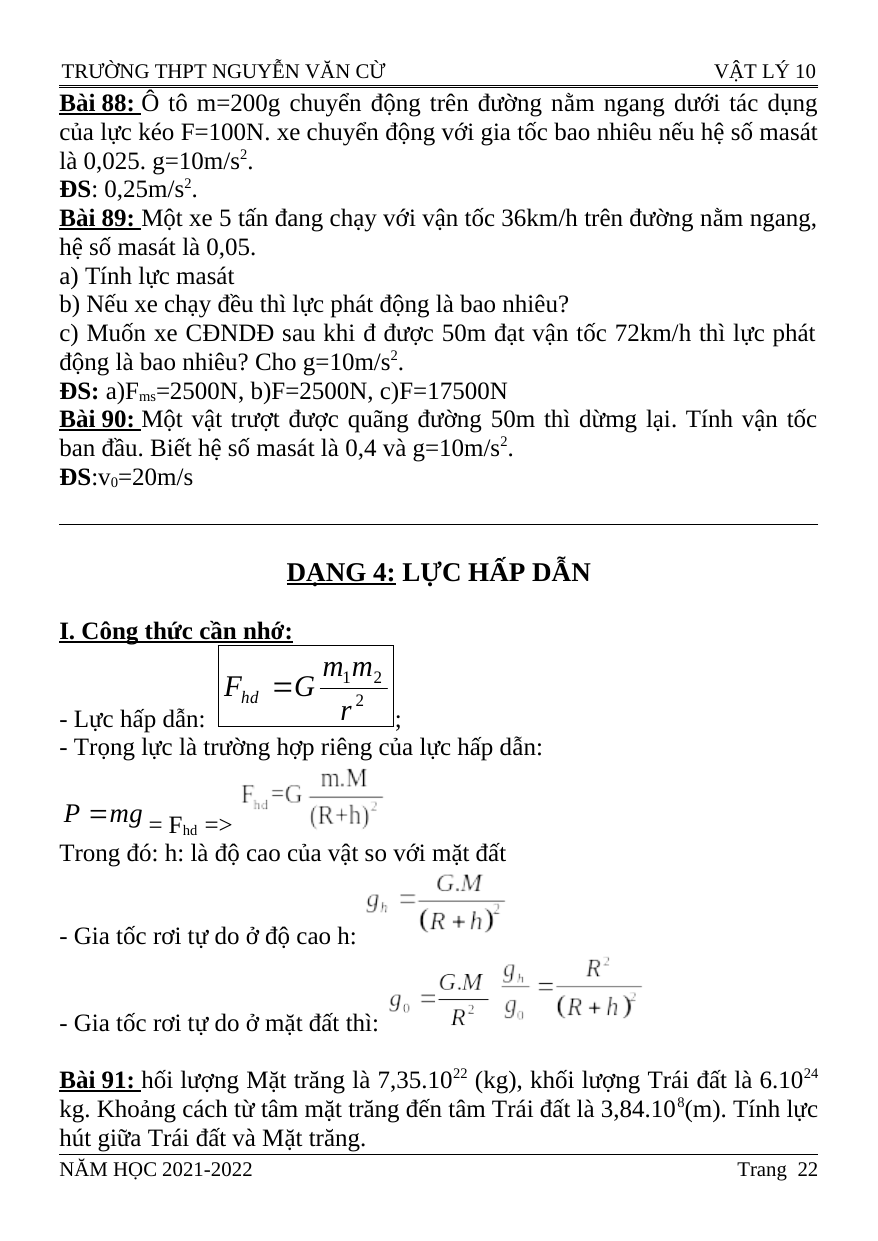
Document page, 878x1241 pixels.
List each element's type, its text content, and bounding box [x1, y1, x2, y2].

text DẠNG 4: LỰC HẤP DẪN [59, 556, 818, 587]
text - Gia tốc rơi tự do ở mặt đất thì: [59, 950, 818, 1036]
text - Lực hấp dẫn: ; [59, 645, 818, 732]
list Một vật trượt được quãng đường 50m thì dừmg lại. Tính vận tốc ban đầu. Biết hệ số masát là 0,4 và g=10m/s2. [59, 404, 818, 462]
list hối lượng Mặt trăng là 7,35.1022 (kg), khối lượng Trái đất là 6.1024 kg. Khoảng cách từ tâm mặt trăng đến tâm Trái đất là 3,84.108(m). Tính lực hút giữa Trái đất và Mặt trăng. [59, 1065, 818, 1151]
text - Trọng lực là trường hợp riêng của lực hấp dẫn: [59, 732, 818, 761]
text ĐS: 0,25m/s2. [59, 174, 818, 203]
text Trong đó: h: là độ cao của vật so với mặt đất [59, 838, 818, 867]
text ĐS:v0=20m/s [59, 462, 818, 491]
text ĐS: a)Fms=2500N, b)F=2500N, c)F=17500N [59, 376, 818, 404]
text b) Nếu xe chạy đều thì lực phát động là bao nhiêu? [59, 289, 818, 318]
text c) Muốn xe CĐNDĐ sau khi đ được 50m đạt vận tốc 72km/h thì lực phát động là bao nhiêu? Cho g=10m/s2. [59, 318, 818, 376]
list Một xe 5 tấn đang chạy với vận tốc 36km/h trên đường nằm ngang, hệ số masát là 0,05. [59, 203, 818, 261]
text a) Tính lực masát [59, 261, 818, 289]
text I. Công thức cần nhớ: [59, 616, 818, 645]
text - Gia tốc rơi tự do ở độ cao h: [59, 867, 818, 950]
text = Fhd => [59, 761, 818, 838]
list Ô tô m=200g chuyển động trên đường nằm ngang dưới tác dụng của lực kéo F=100N. xe chuyển động với gia tốc bao nhiêu nếu hệ số masát là 0,025. g=10m/s2. [59, 88, 818, 174]
